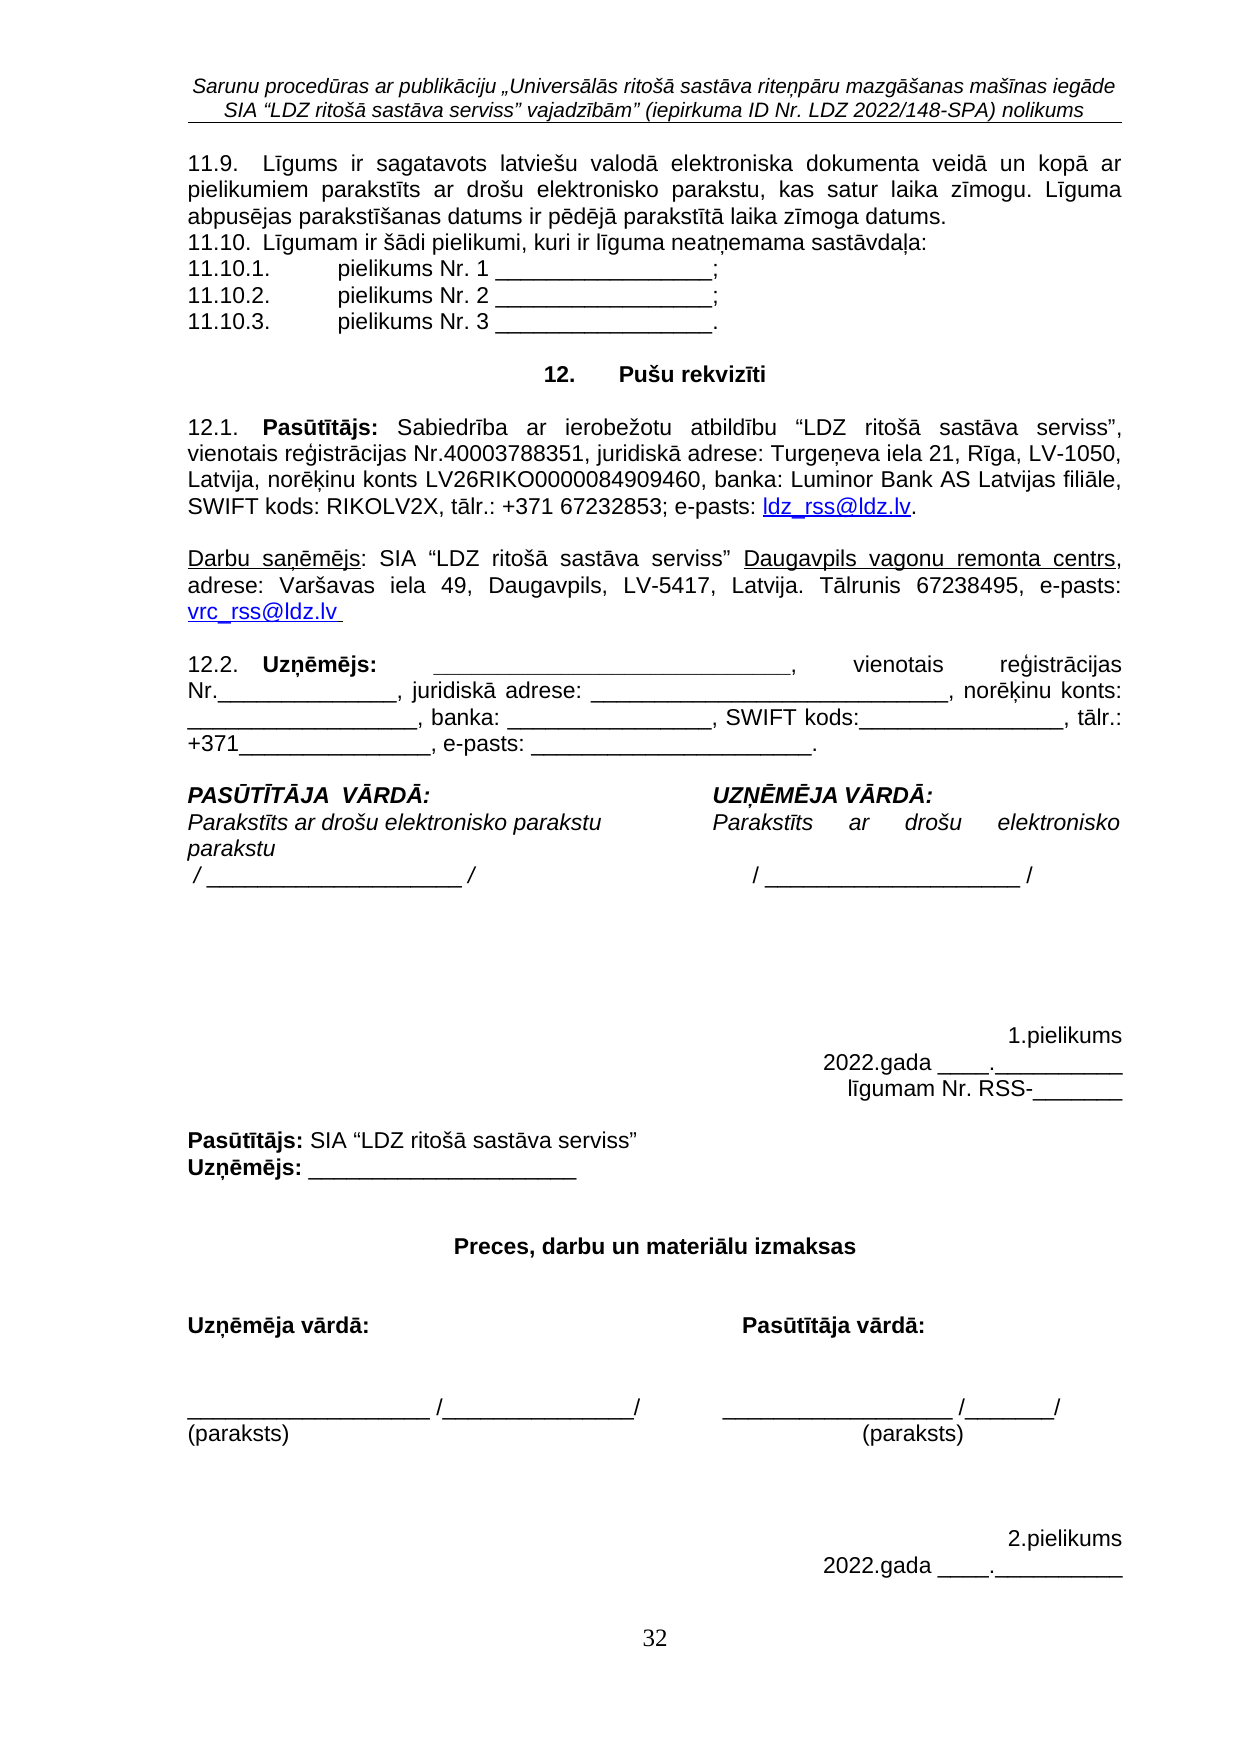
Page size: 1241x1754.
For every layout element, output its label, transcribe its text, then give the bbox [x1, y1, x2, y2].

list Līgums ir sagatavots latviešu valodā elektroniska dokumenta veidā un kopā ar pielikumiem parakstīts ar drošu elektronisko parakstu, kas satur laika zīmogu. Līguma abpusējas parakstīšanas datums ir pēdējā parakstītā laika zīmoga datums. [187, 150, 1122, 229]
text 1.pielikums [187, 1022, 1122, 1048]
list Pasūtītājs: Sabiedrība ar ierobežotu atbildību “LDZ ritošā sastāva serviss”, vienotais reģistrācijas Nr.40003788351, juridiskā adrese: Turgeņeva iela 21, Rīga, LV-1050, Latvija, norēķinu konts LV26RIKO0000084909460, banka: Luminor Bank AS Latvijas filiāle, SWIFT kods: RIKOLV2X, tālr.: +371 67232853; e-pasts: ldz_rss@ldz.lv. [187, 413, 1122, 519]
text 2022.gada ____.__________ [187, 1048, 1122, 1075]
text / ____________________ / / ____________________ / [187, 862, 1122, 888]
text 2022.gada ____.__________ [187, 1552, 1122, 1578]
list Līgumam ir šādi pielikumi, kuri ir līguma neatņemama sastāvdaļa: [187, 229, 1122, 255]
list pielikums Nr. 2 _________________; [187, 282, 1122, 308]
text Uzņēmējs: _____________________ [187, 1154, 1122, 1180]
list pielikums Nr. 3 _________________. [187, 308, 1122, 334]
text līgumam Nr. RSS-_______ [187, 1075, 1122, 1101]
list pielikums Nr. 1 _________________; [187, 255, 1122, 282]
text Parakstīts ar drošu elektronisko parakstu Parakstīts ar drošu elektronisko parakstu [187, 809, 1122, 862]
text Uzņēmēja vārdā: Pasūtītāja vārdā: [187, 1312, 1122, 1338]
text PASŪTĪTĀJA VĀRDĀ: UZŅĒMĒJA VĀRDĀ: [187, 782, 1122, 809]
text ___________________ /_______________/ __________________ /_______/ [187, 1393, 1122, 1420]
list Darbu saņēmējs: SIA “LDZ ritošā sastāva serviss” Daugavpils vagonu remonta centrs, adrese: Varšavas iela 49, Daugavpils, LV-5417, Latvija. Tālrunis 67238495, e-pasts: vrc_rss@ldz.lv [187, 545, 1122, 624]
text 2.pielikums [187, 1525, 1122, 1552]
text Preces, darbu un materiālu izmaksas [187, 1233, 1122, 1259]
text Pasūtītājs: SIA “LDZ ritošā sastāva serviss” [187, 1127, 1122, 1154]
text (paraksts) (paraksts) [187, 1420, 1122, 1446]
list Pušu rekvizīti [187, 361, 1122, 387]
list Uzņēmējs: ____________________________, vienotais reģistrācijas Nr.______________, juridiskā adrese: ____________________________, norēķinu konts: __________________, banka: ________________, SWIFT kods:________________, tālr.: +371_______________, e-pasts: ______________________. [187, 651, 1122, 756]
